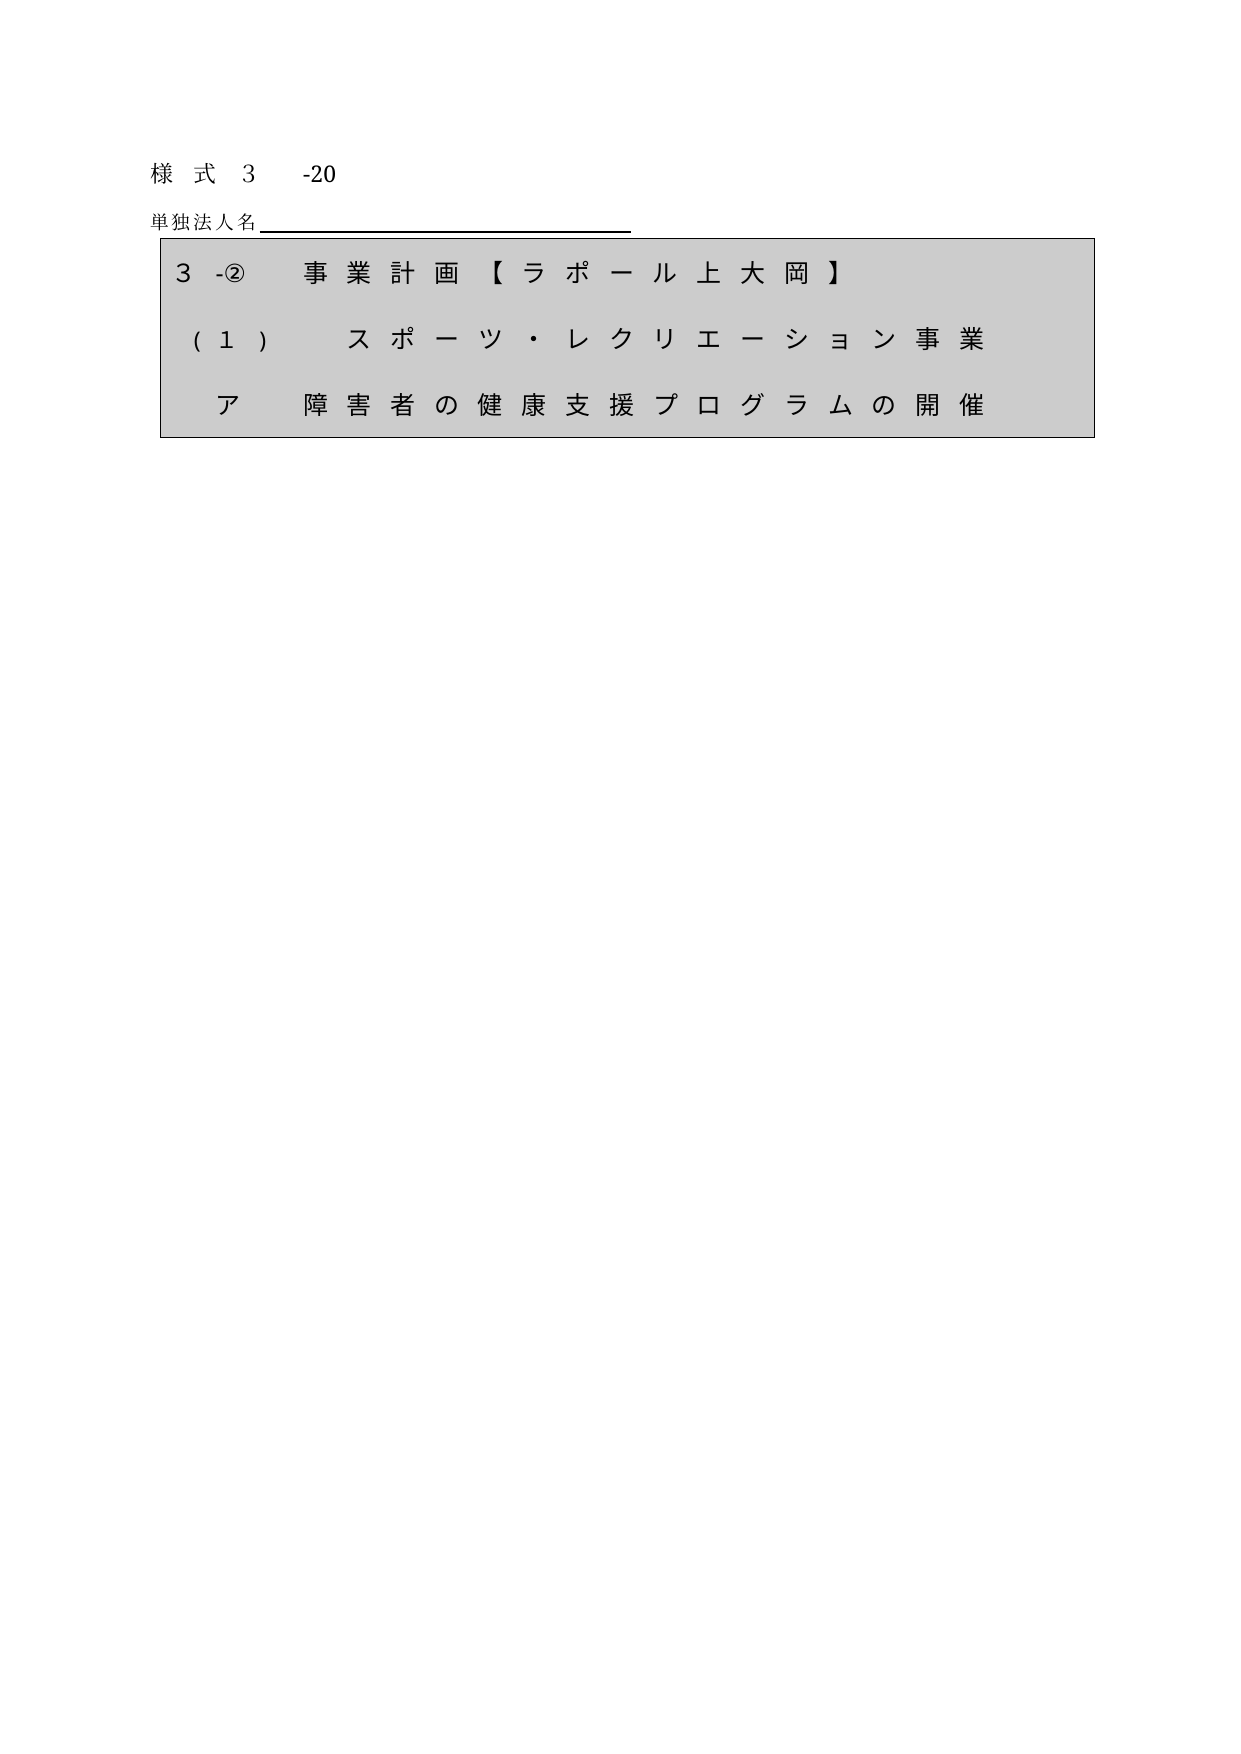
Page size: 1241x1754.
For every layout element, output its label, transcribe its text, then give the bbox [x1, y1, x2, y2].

text 単独法人名 [150, 205, 1090, 238]
table_header ３-② 事業計画【ラポール上大岡】 (１) スポーツ・レクリエーション事業 ア 障害者の健康支援プログラムの開催 [161, 239, 1094, 437]
text 様式３-20 [150, 139, 1090, 205]
